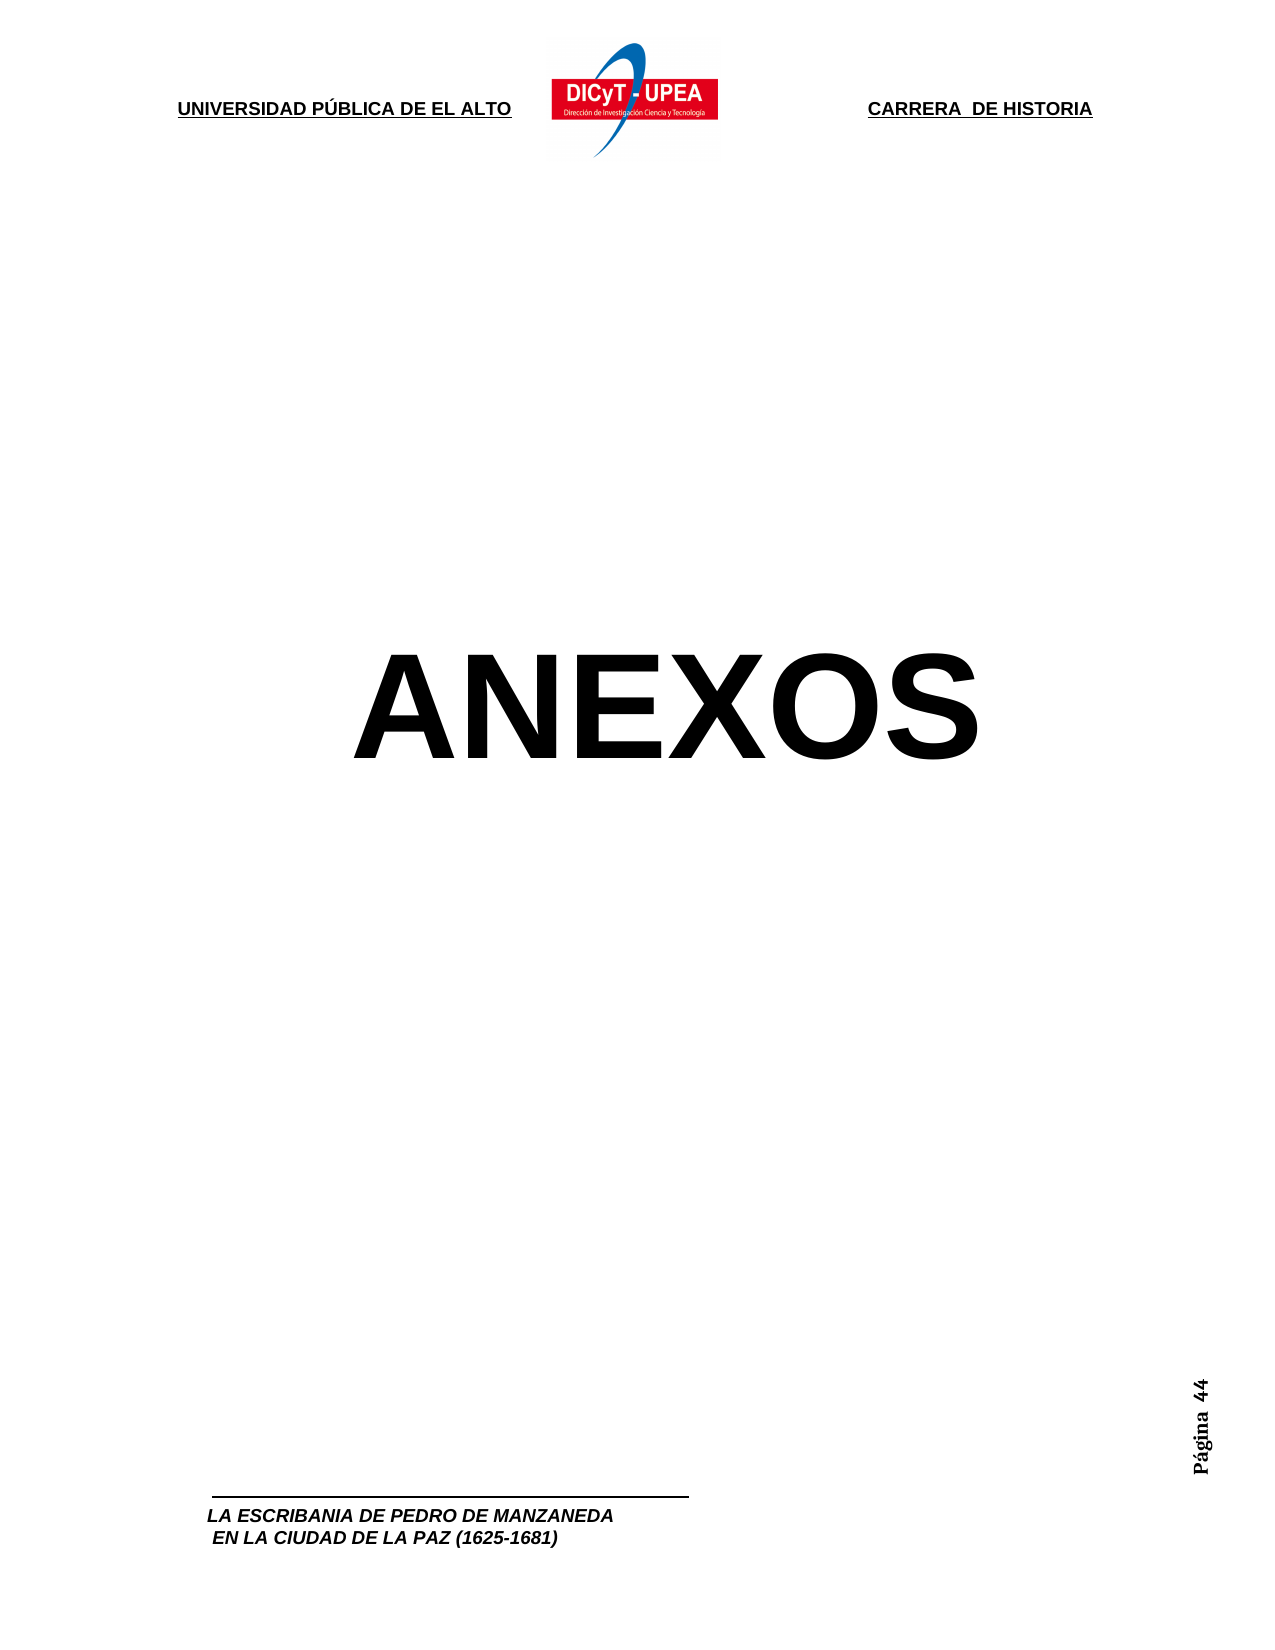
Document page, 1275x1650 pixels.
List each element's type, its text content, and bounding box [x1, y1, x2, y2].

text ANEXOS [207, 617, 1127, 790]
picture [545, 37, 721, 162]
